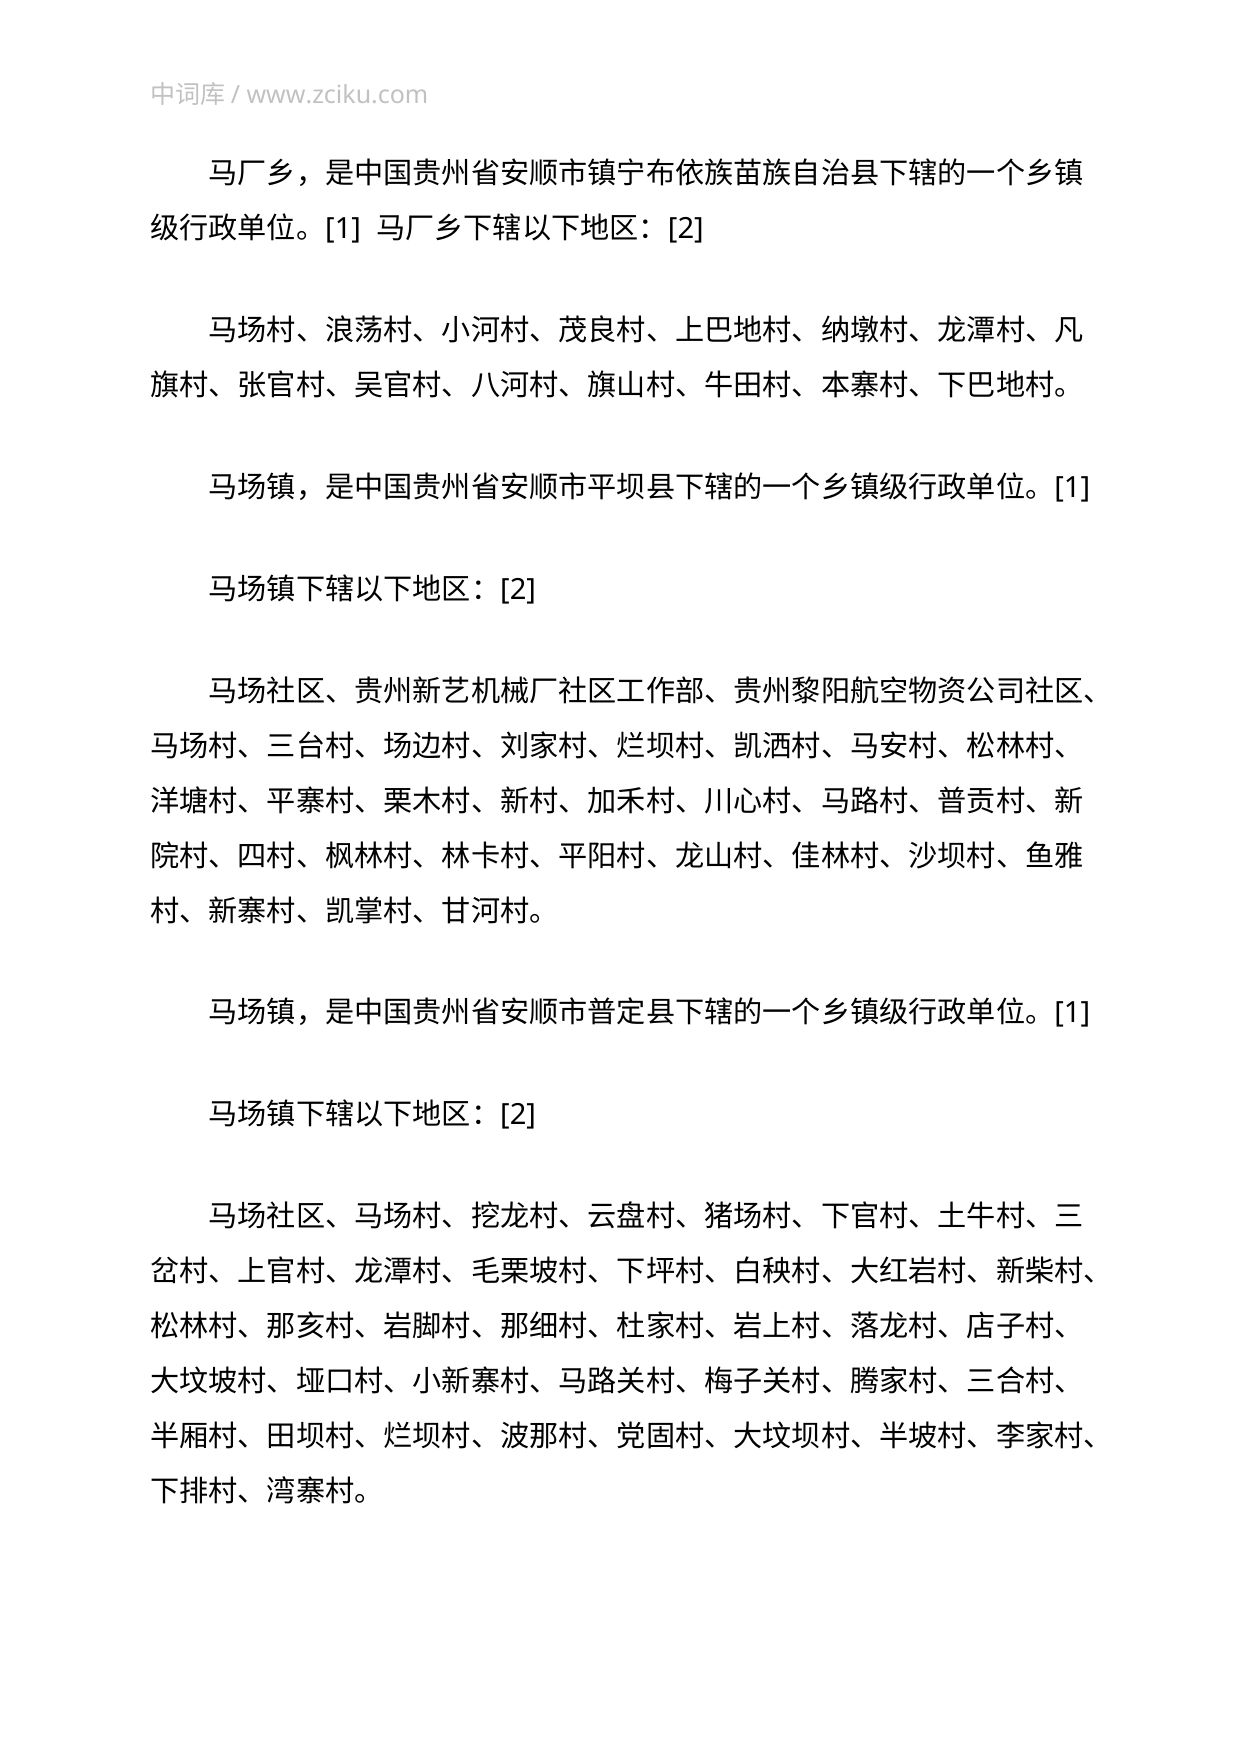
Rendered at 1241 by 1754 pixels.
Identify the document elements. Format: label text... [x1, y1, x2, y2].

text 马厂乡，是中国贵州省安顺市镇宁布依族苗族自治县下辖的一个乡镇级行政单位。[1] 马厂乡下辖以下地区：[2] [150, 150, 1090, 247]
text 马场镇下辖以下地区：[2] [150, 1091, 1090, 1133]
text 马场社区、马场村、挖龙村、云盘村、猪场村、下官村、土牛村、三岔村、上官村、龙潭村、毛栗坡村、下坪村、白秧村、大红岩村、新柴村、松林村、那亥村、岩脚村、那细村、杜家村、岩上村、落龙村、店子村、大坟坡村、垭口村、小新寨村、马路关村、梅子关村、腾家村、三合村、半厢村、田坝村、烂坝村、波那村、党固村、大坟坝村、半坡村、李家村、下排村、湾寨村。 [150, 1193, 1090, 1509]
text 马场镇下辖以下地区：[2] [150, 566, 1090, 608]
text 马场镇，是中国贵州省安顺市平坝县下辖的一个乡镇级行政单位。[1] [150, 463, 1090, 506]
text 马场镇，是中国贵州省安顺市普定县下辖的一个乡镇级行政单位。[1] [150, 989, 1090, 1031]
text 马场村、浪荡村、小河村、茂良村、上巴地村、纳墩村、龙潭村、凡旗村、张官村、吴官村、八河村、旗山村、牛田村、本寨村、下巴地村。 [150, 307, 1090, 404]
text 马场社区、贵州新艺机械厂社区工作部、贵州黎阳航空物资公司社区、马场村、三台村、场边村、刘家村、烂坝村、凯洒村、马安村、松林村、洋塘村、平寨村、栗木村、新村、加禾村、川心村、马路村、普贡村、新院村、四村、枫林村、林卡村、平阳村、龙山村、佳林村、沙坝村、鱼雅村、新寨村、凯掌村、甘河村。 [150, 667, 1090, 929]
